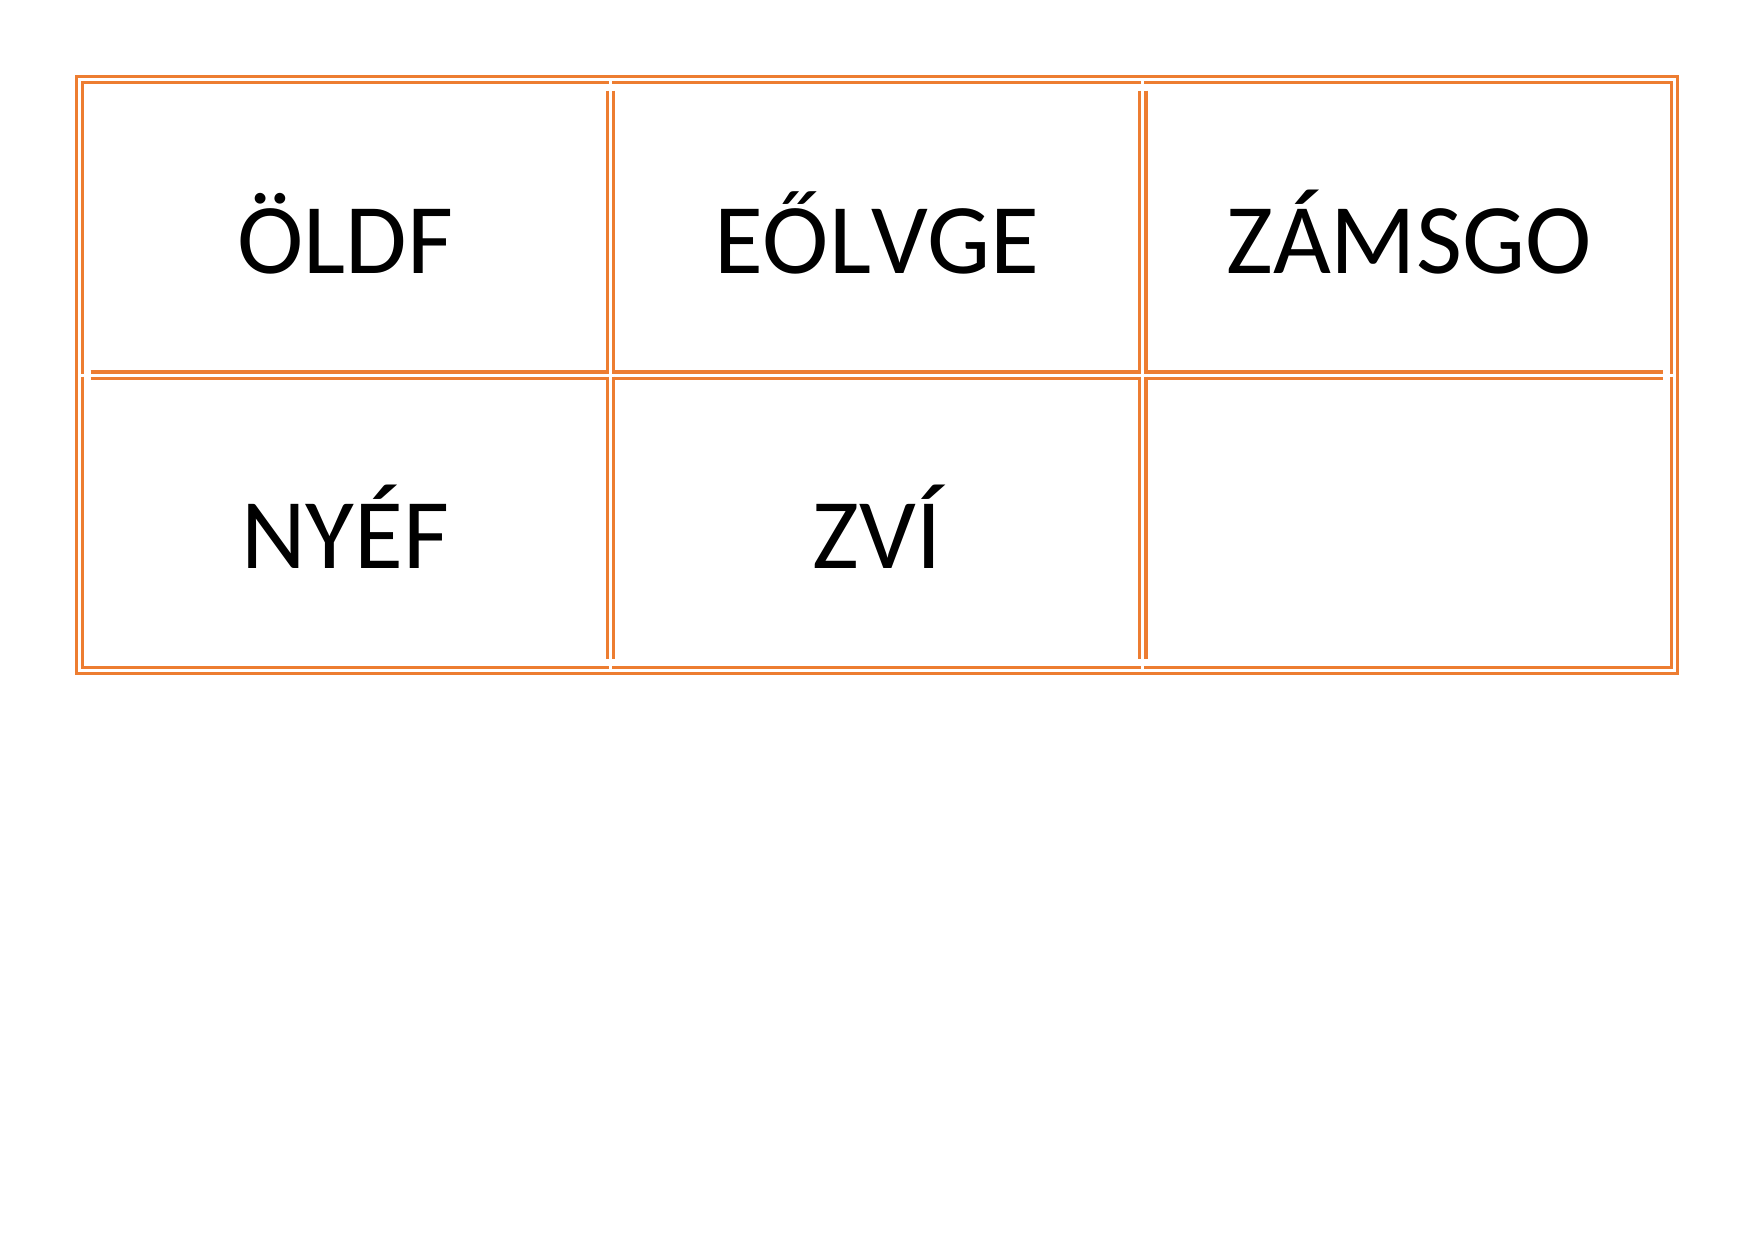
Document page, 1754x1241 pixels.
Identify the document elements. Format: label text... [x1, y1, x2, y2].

table_cell ZVÍ [611, 370, 1143, 666]
table_cell [1143, 370, 1674, 666]
table_header ÖLDF [80, 78, 611, 370]
table_cell NYÉF [80, 370, 611, 666]
table_header ZÁMSGO [1143, 78, 1674, 370]
table_header EŐLVGE [611, 78, 1143, 370]
